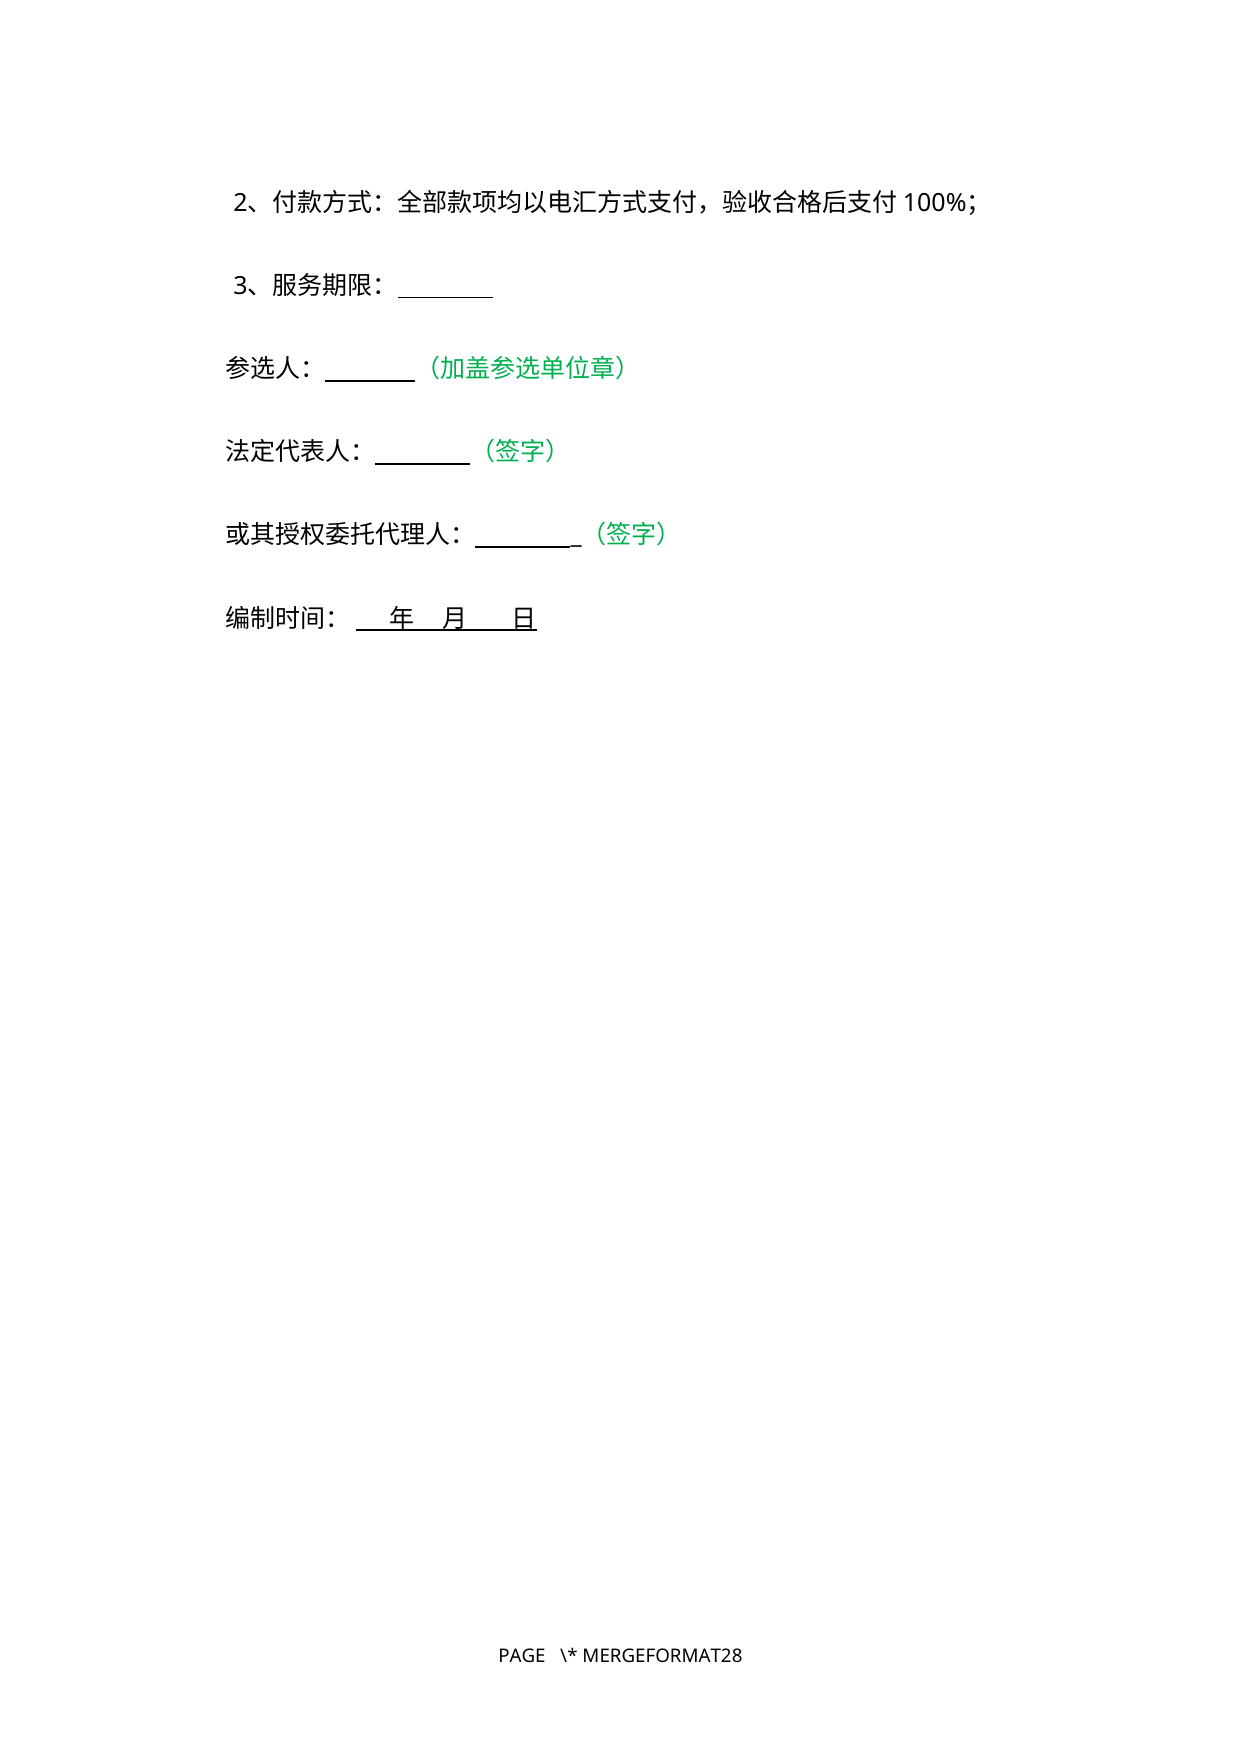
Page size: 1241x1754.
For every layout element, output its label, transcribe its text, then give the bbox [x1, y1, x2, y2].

text 参选人： （加盖参选单位章） [175, 334, 1065, 399]
text 3、服务期限： [175, 251, 1065, 316]
text 法定代表人： （签字） [175, 417, 1065, 482]
text 2、付款方式：全部款项均以电汇方式支付，验收合格后支付100%； [175, 168, 1065, 233]
text 编制时间： 年 月 日 [175, 584, 1065, 649]
text 或其授权委托代理人： _（签字） [175, 501, 1065, 566]
